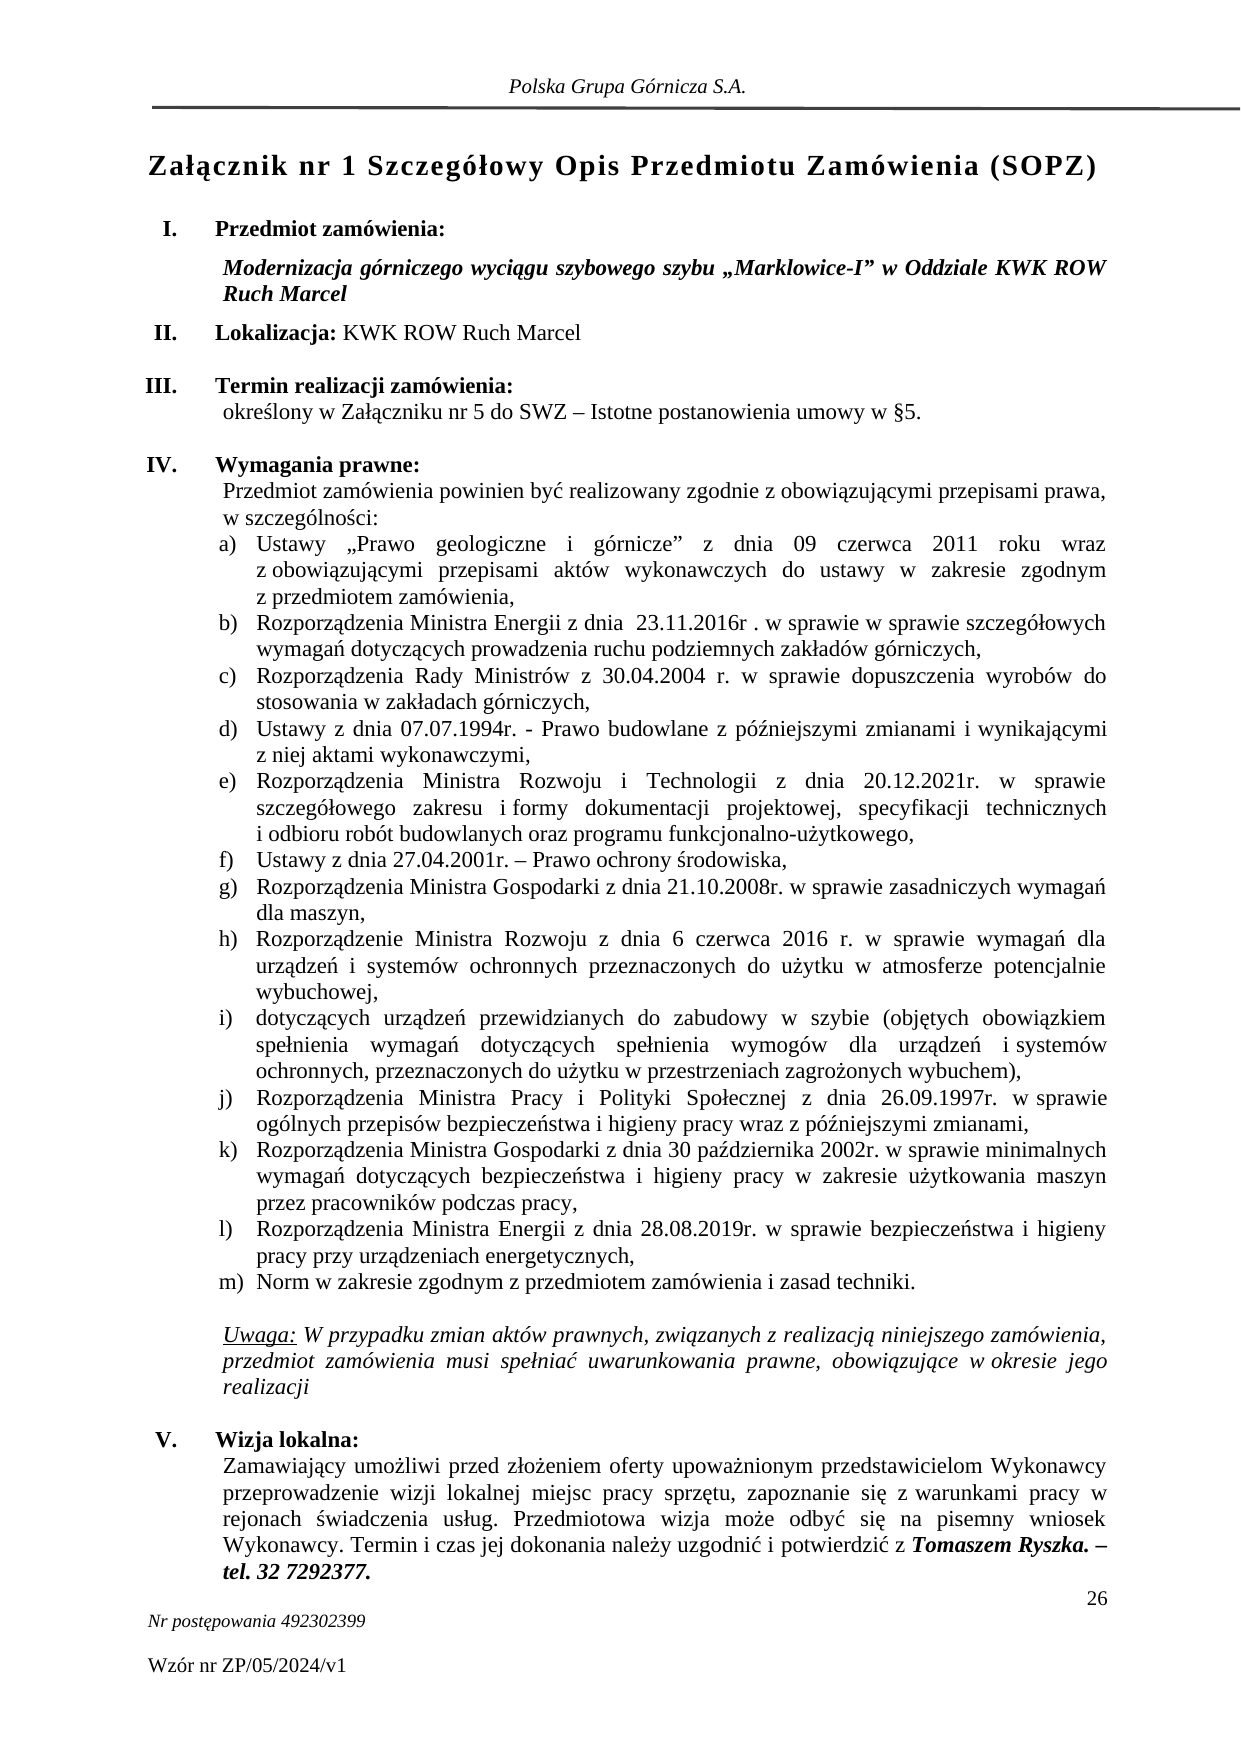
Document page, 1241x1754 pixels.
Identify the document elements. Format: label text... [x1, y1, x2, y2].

list określony w Załączniku nr 5 do SWZ – Istotne postanowienia umowy w §5. [223, 398, 1107, 425]
list Rozporządzenia Ministra Energii z dnia 23.11.2016r . w sprawie w sprawie szczegółowych wymagań dotyczących prowadzenia ruchu podziemnych zakładów górniczych, [218, 609, 1107, 662]
list Przedmiot zamówienia powinien być realizowany zgodnie z obowiązującymi przepisami prawa, w szczególności: [223, 477, 1107, 530]
list Modernizacja górniczego wyciągu szybowego szybu „Marklowice-I” w Oddziale KWK ROW Ruch Marcel [223, 254, 1107, 307]
list Rozporządzenia Ministra Gospodarki z dnia 21.10.2008r. w sprawie zasadniczych wymagań dla maszyn, [218, 873, 1107, 925]
list Wizja lokalna: [177, 1426, 1107, 1452]
list Rozporządzenia Ministra Gospodarki z dnia 30 października 2002r. w sprawie minimalnych wymagań dotyczących bezpieczeństwa i higieny pracy w zakresie użytkowania maszyn przez pracowników podczas pracy, [218, 1136, 1107, 1215]
text Załącznik nr 1 Szczegółowy Opis Przedmiotu Zamówienia (SOPZ) [148, 148, 1107, 181]
list Wymagania prawne: [177, 451, 1107, 477]
list Termin realizacji zamówienia: [177, 372, 1107, 398]
list dotyczących urządzeń przewidzianych do zabudowy w szybie (objętych obowiązkiem spełnienia wymagań dotyczących spełnienia wymogów dla urządzeń i systemów ochronnych, przeznaczonych do użytku w przestrzeniach zagrożonych wybuchem), [218, 1004, 1107, 1083]
list Rozporządzenia Ministra Energii z dnia 28.08.2019r. w sprawie bezpieczeństwa i higieny pracy przy urządzeniach energetycznych, [218, 1215, 1107, 1268]
list Rozporządzenia Ministra Pracy i Polityki Społecznej z dnia 26.09.1997r. w sprawie ogólnych przepisów bezpieczeństwa i higieny pracy wraz z późniejszymi zmianami, [218, 1083, 1107, 1136]
list Rozporządzenie Ministra Rozwoju z dnia 6 czerwca 2016 r. w sprawie wymagań dla urządzeń i systemów ochronnych przeznaczonych do użytku w atmosferze potencjalnie wybuchowej, [218, 925, 1107, 1004]
list Ustawy z dnia 07.07.1994r. - Prawo budowlane z późniejszymi zmianami i wynikającymi z niej aktami wykonawczymi, [218, 714, 1107, 767]
list Rozporządzenia Ministra Rozwoju i Technologii z dnia 20.12.2021r. w sprawie szczegółowego zakresu i formy dokumentacji projektowej, specyfikacji technicznych i odbioru robót budowlanych oraz programu funkcjonalno-użytkowego, [218, 767, 1107, 846]
list Zamawiający umożliwi przed złożeniem oferty upoważnionym przedstawicielom Wykonawcy przeprowadzenie wizji lokalnej miejsc pracy sprzętu, zapoznanie się z warunkami pracy w rejonach świadczenia usług. Przedmiotowa wizja może odbyć się na pisemny wniosek Wykonawcy. Termin i czas jej dokonania należy uzgodnić i potwierdzić z Tomaszem Ryszka. – tel. 32 7292377. [223, 1452, 1107, 1584]
list Lokalizacja: KWK ROW Ruch Marcel [177, 319, 1107, 346]
list Rozporządzenia Rady Ministrów z 30.04.2004 r. w sprawie dopuszczenia wyrobów do stosowania w zakładach górniczych, [218, 662, 1107, 714]
list Norm w zakresie zgodnym z przedmiotem zamówienia i zasad techniki. [218, 1268, 1107, 1294]
list Ustawy z dnia 27.04.2001r. – Prawo ochrony środowiska, [218, 846, 1107, 873]
list Przedmiot zamówienia: [177, 215, 1107, 242]
list Uwaga: W przypadku zmian aktów prawnych, związanych z realizacją niniejszego zamówienia, przedmiot zamówienia musi spełniać uwarunkowania prawne, obowiązujące w okresie jego realizacji [223, 1321, 1107, 1400]
list Ustawy „Prawo geologiczne i górnicze” z dnia 09 czerwca 2011 roku wraz z obowiązującymi przepisami aktów wykonawczych do ustawy w zakresie zgodnym z przedmiotem zamówienia, [218, 530, 1107, 609]
